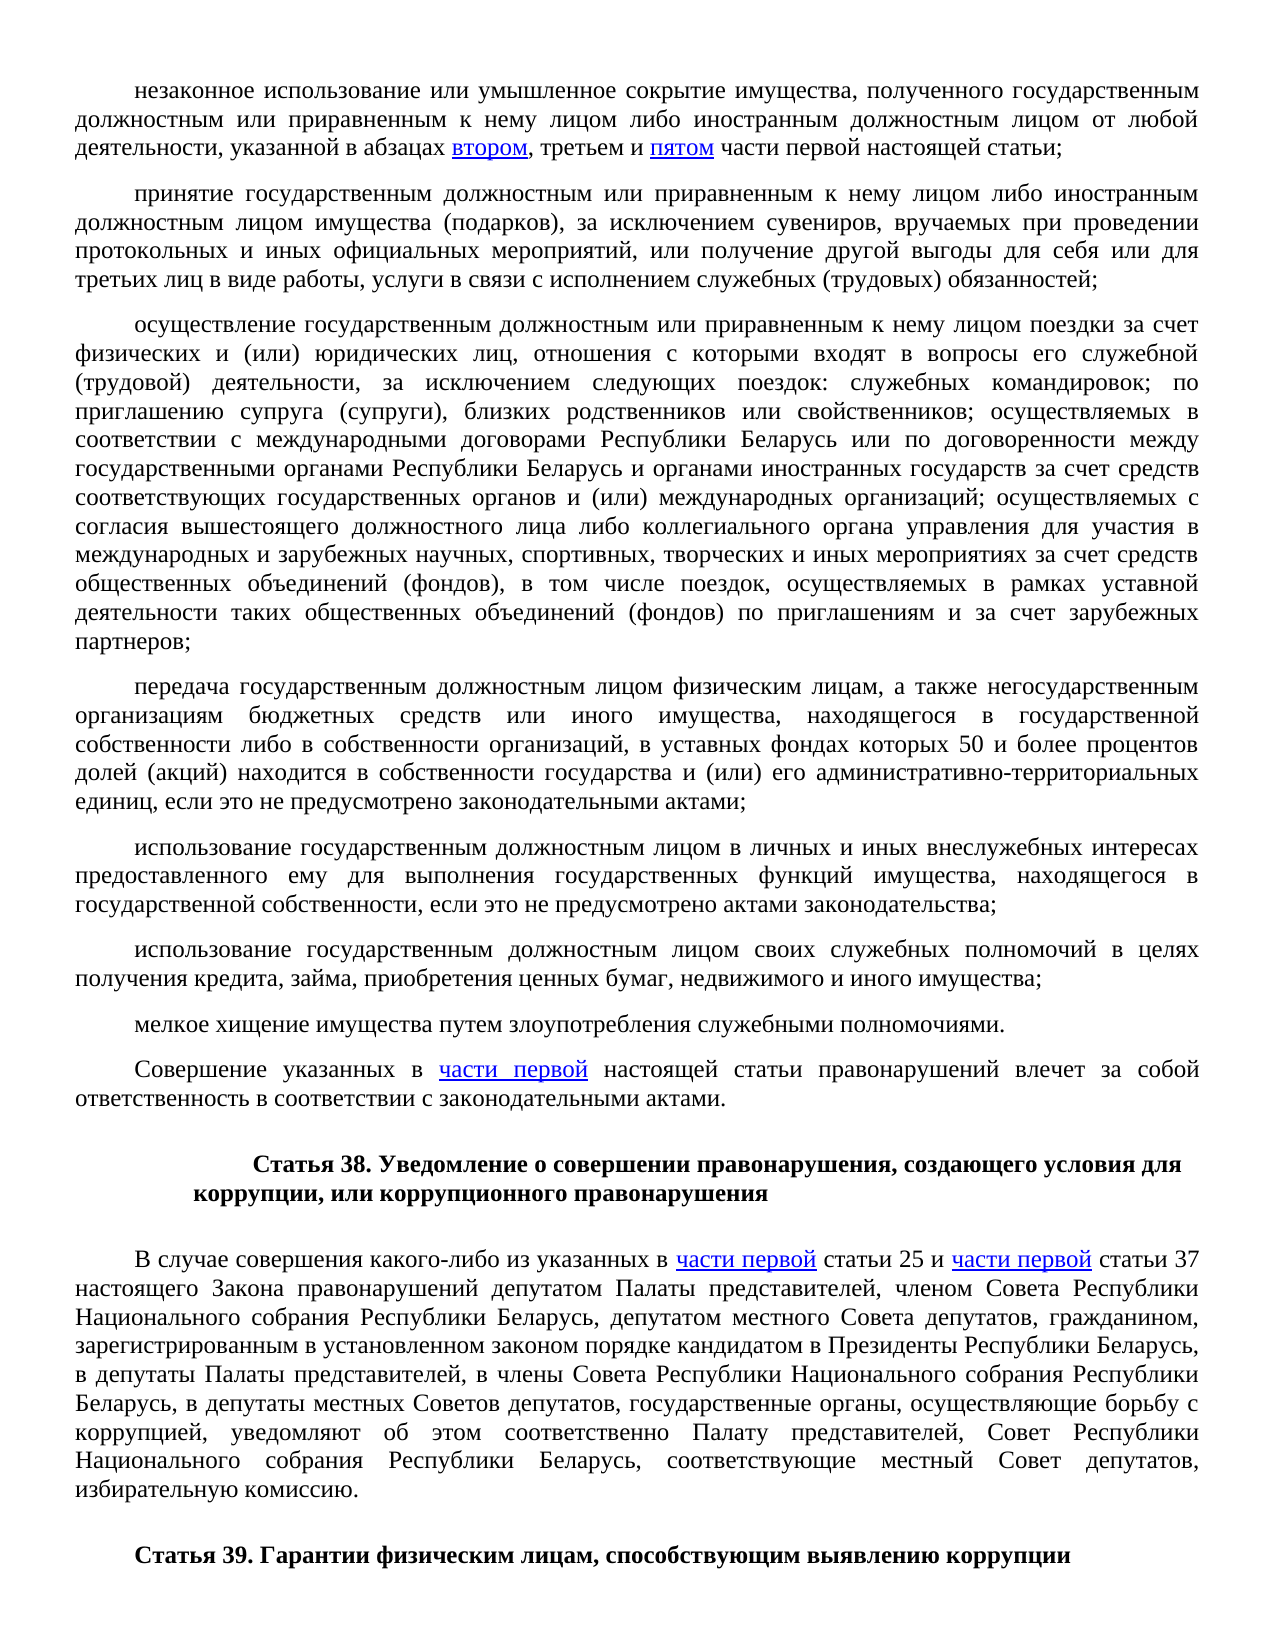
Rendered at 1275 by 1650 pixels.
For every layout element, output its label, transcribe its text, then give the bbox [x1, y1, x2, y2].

text передача государственным должностным лицом физическим лицам, а также негосударственным организациям бюджетных средств или иного имущества, находящегося в государственной собственности либо в собственности организаций, в уставных фондах которых 50 и более процентов долей (акций) находится в собственности государства и (или) его административно-территориальных единиц, если это не предусмотрено законодательными актами; [75, 671, 1200, 815]
text В случае совершения какого-либо из указанных в части первой статьи 25 и части первой статьи 37 настоящего Закона правонарушений депутатом Палаты представителей, членом Совета Республики Национального собрания Республики Беларусь, депутатом местного Совета депутатов, гражданином, зарегистрированным в установленном законом порядке кандидатом в Президенты Республики Беларусь, в депутаты Палаты представителей, в члены Совета Республики Национального собрания Республики Беларусь, в депутаты местных Советов депутатов, государственные органы, осуществляющие борьбу с коррупцией, уведомляют об этом соответственно Палату представителей, Совет Республики Национального собрания Республики Беларусь, соответствующие местный Совет депутатов, избирательную комиссию. [75, 1244, 1200, 1503]
text принятие государственным должностным или приравненным к нему лицом либо иностранным должностным лицом имущества (подарков), за исключением сувениров, вручаемых при проведении протокольных и иных официальных мероприятий, или получение другой выгоды для себя или для третьих лиц в виде работы, услуги в связи с исполнением служебных (трудовых) обязанностей; [75, 178, 1200, 293]
text мелкое хищение имущества путем злоупотребления служебными полномочиями. [75, 1009, 1200, 1037]
text незаконное использование или умышленное сокрытие имущества, полученного государственным должностным или приравненным к нему лицом либо иностранным должностным лицом от любой деятельности, указанной в абзацах втором, третьем и пятом части первой настоящей статьи; [75, 75, 1200, 161]
text Статья 39. Гарантии физическим лицам, способствующим выявлению коррупции [134, 1540, 1200, 1569]
text использование государственным должностным лицом своих служебных полномочий в целях получения кредита, займа, приобретения ценных бумаг, недвижимого и иного имущества; [75, 934, 1200, 992]
text Совершение указанных в части первой настоящей статьи правонарушений влечет за собой ответственность в соответствии с законодательными актами. [75, 1054, 1200, 1112]
text осуществление государственным должностным или приравненным к нему лицом поездки за счет физических и (или) юридических лиц, отношения с которыми входят в вопросы его служебной (трудовой) деятельности, за исключением следующих поездок: служебных командировок; по приглашению супруга (супруги), близких родственников или свойственников; осуществляемых в соответствии с международными договорами Республики Беларусь или по договоренности между государственными органами Республики Беларусь и органами иностранных государств за счет средств соответствующих государственных органов и (или) международных организаций; осуществляемых с согласия вышестоящего должностного лица либо коллегиального органа управления для участия в международных и зарубежных научных, спортивных, творческих и иных мероприятиях за счет средств общественных объединений (фондов), в том числе поездок, осуществляемых в рамках уставной деятельности таких общественных объединений (фондов) по приглашениям и за счет зарубежных партнеров; [75, 309, 1200, 654]
text использование государственным должностным лицом в личных и иных внеслужебных интересах предоставленного ему для выполнения государственных функций имущества, находящегося в государственной собственности, если это не предусмотрено актами законодательства; [75, 832, 1200, 918]
text Статья 38. Уведомление о совершении правонарушения, создающего условия для коррупции, или коррупционного правонарушения [193, 1149, 1200, 1207]
